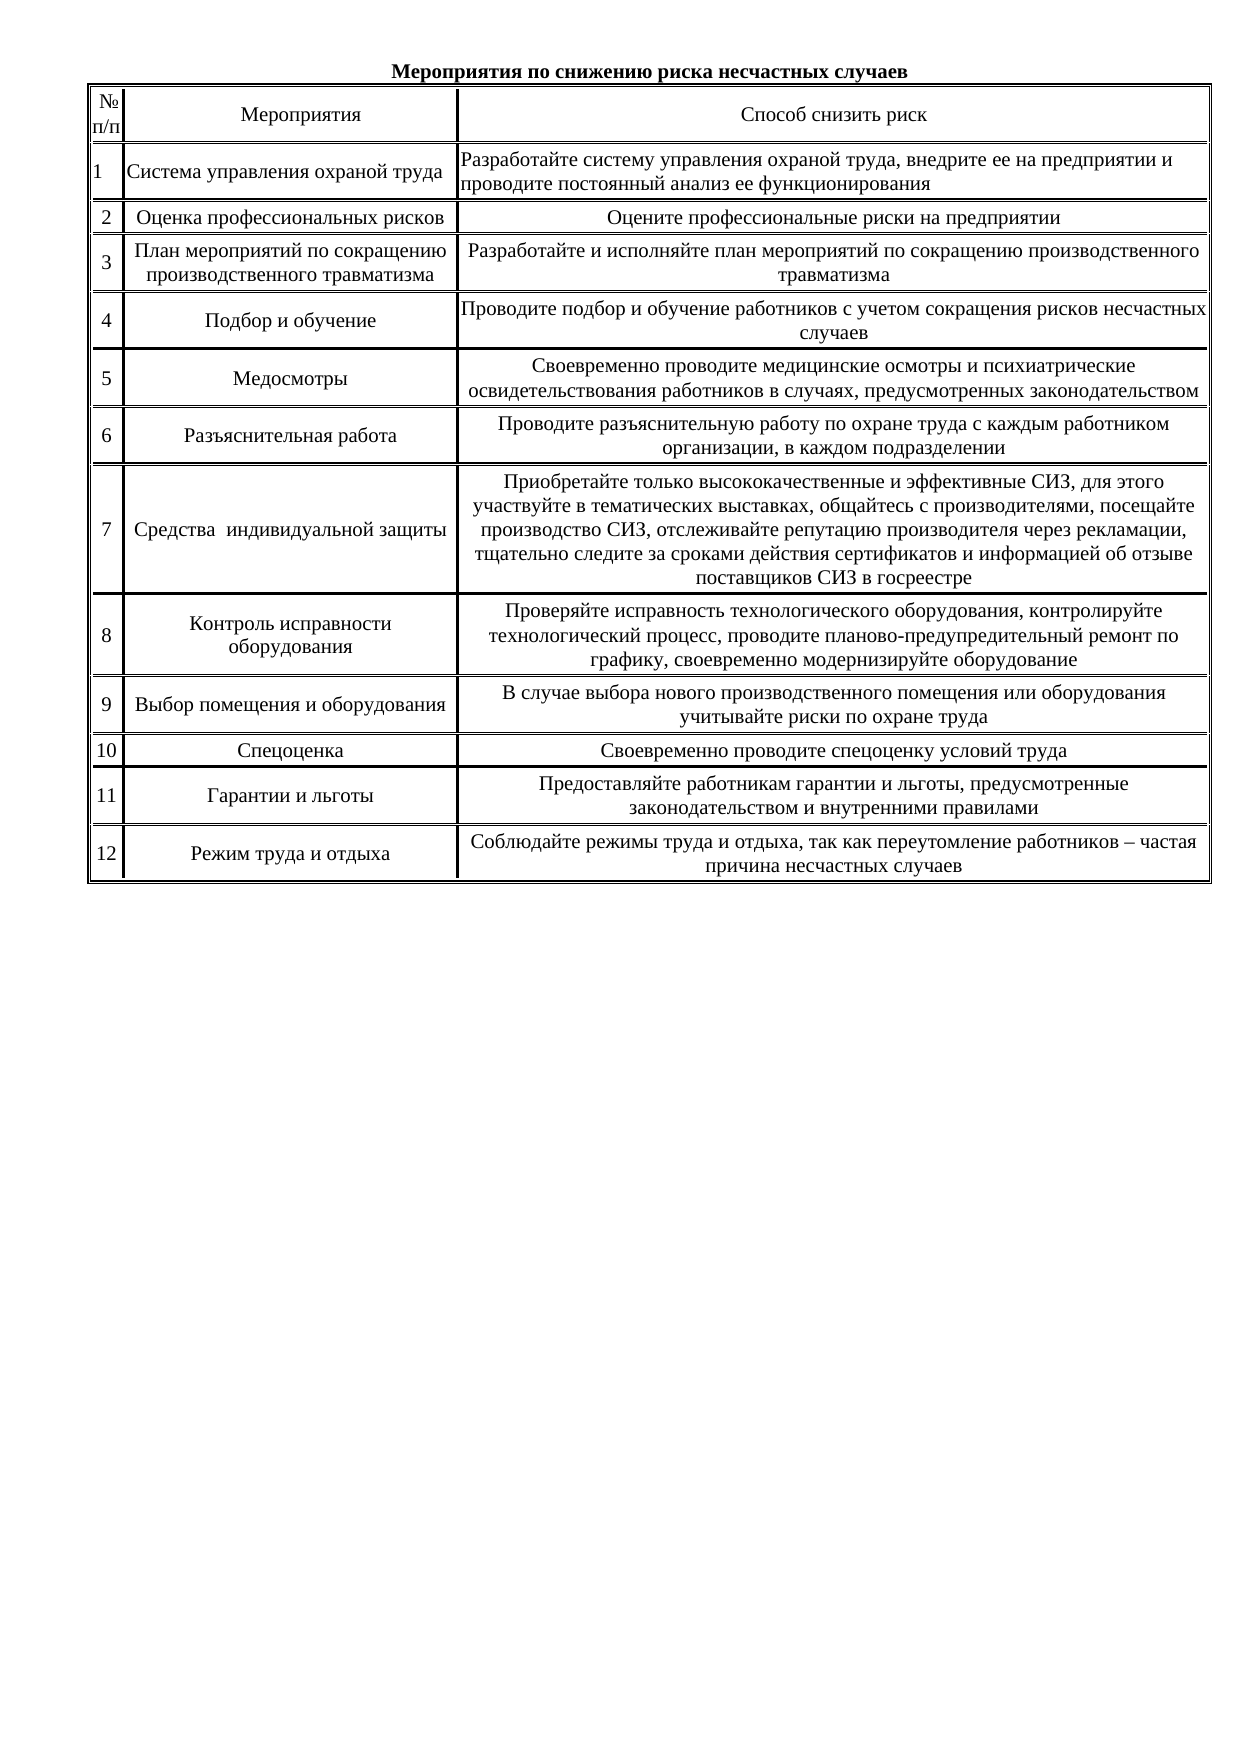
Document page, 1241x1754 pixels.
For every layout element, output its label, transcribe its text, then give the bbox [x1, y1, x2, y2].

table_header № п/п [91, 87, 123, 141]
table_cell Предоставляйте работникам гарантии и льготы, предусмотренные законодательством и внутренними правилами [459, 765, 1209, 822]
table_cell 1 [89, 141, 123, 198]
table_cell План мероприятий по сокращению производственного травматизма [125, 235, 456, 289]
table_cell Контроль исправности оборудования [125, 595, 456, 674]
table_cell Режим труда и отдыха [123, 826, 457, 880]
table_cell Разработайте систему управления охраной труда, внедрите ее на предприятии и проводите постоянный анализ ее функционирования [457, 141, 1210, 198]
table_cell 4 [91, 290, 122, 347]
table_cell Своевременно проводите спецоценку условий труда [459, 731, 1209, 765]
table_cell В случае выбора нового производственного помещения или оборудования учитывайте риски по охране труда [457, 674, 1210, 731]
table_cell 8 [91, 592, 122, 674]
table_cell 3 [89, 232, 123, 289]
table_cell 12 [91, 823, 123, 880]
table_cell 9 [89, 674, 123, 731]
text Мероприятия по снижению риска несчастных случаев [118, 59, 1181, 83]
table_header Мероприятия [123, 87, 457, 141]
table_cell Проводите подбор и обучение работников с учетом сокращения рисков несчастных случаев [459, 290, 1209, 347]
table_cell Гарантии и льготы [125, 768, 456, 822]
table_cell 5 [91, 347, 122, 405]
table_cell Разъяснительная работа [125, 408, 456, 462]
table_cell Приобретайте только высококачественные и эффективные СИЗ, для этого участвуйте в тематических выставках, общайтесь с производителями, посещайте производство СИЗ, отслеживайте репутацию производителя через рекламации, тщательно следите за сроками действия сертификатов и информацией об отзыве поставщиков СИЗ в госреестре [459, 462, 1209, 592]
table_cell Выбор помещения и оборудования [125, 677, 456, 731]
table_cell Своевременно проводите медицинские осмотры и психиатрические освидетельствования работников в случаях, предусмотренных законодательством [459, 347, 1209, 405]
table_cell Проводите разъяснительную работу по охране труда с каждым работником организации, в каждом подразделении [457, 405, 1210, 462]
table_cell 2 [91, 198, 122, 232]
table_cell Соблюдайте режимы труда и отдыха, так как переутомление работников – частая причина несчастных случаев [457, 823, 1209, 880]
table_cell 6 [89, 405, 123, 462]
table_cell Оцените профессиональные риски на предприятии [459, 198, 1209, 232]
table_cell Проверяйте исправность технологического оборудования, контролируйте технологический процесс, проводите планово-предупредительный ремонт по графику, своевременно модернизируйте оборудование [459, 592, 1209, 674]
table_cell Подбор и обучение [125, 293, 456, 347]
table_cell 7 [91, 462, 122, 592]
table_header Способ снизить риск [457, 87, 1209, 141]
table_cell Медосмотры [125, 350, 456, 405]
table_cell Оценка профессиональных рисков [125, 202, 456, 232]
table_cell Спецоценка [125, 735, 456, 765]
table_cell 10 [91, 731, 122, 765]
table_cell 11 [91, 765, 122, 822]
table_cell Система управления охраной труда [125, 144, 456, 198]
table_cell Разработайте и исполняйте план мероприятий по сокращению производственного травматизма [457, 232, 1210, 289]
table_cell Средства индивидуальной защиты [125, 466, 456, 592]
